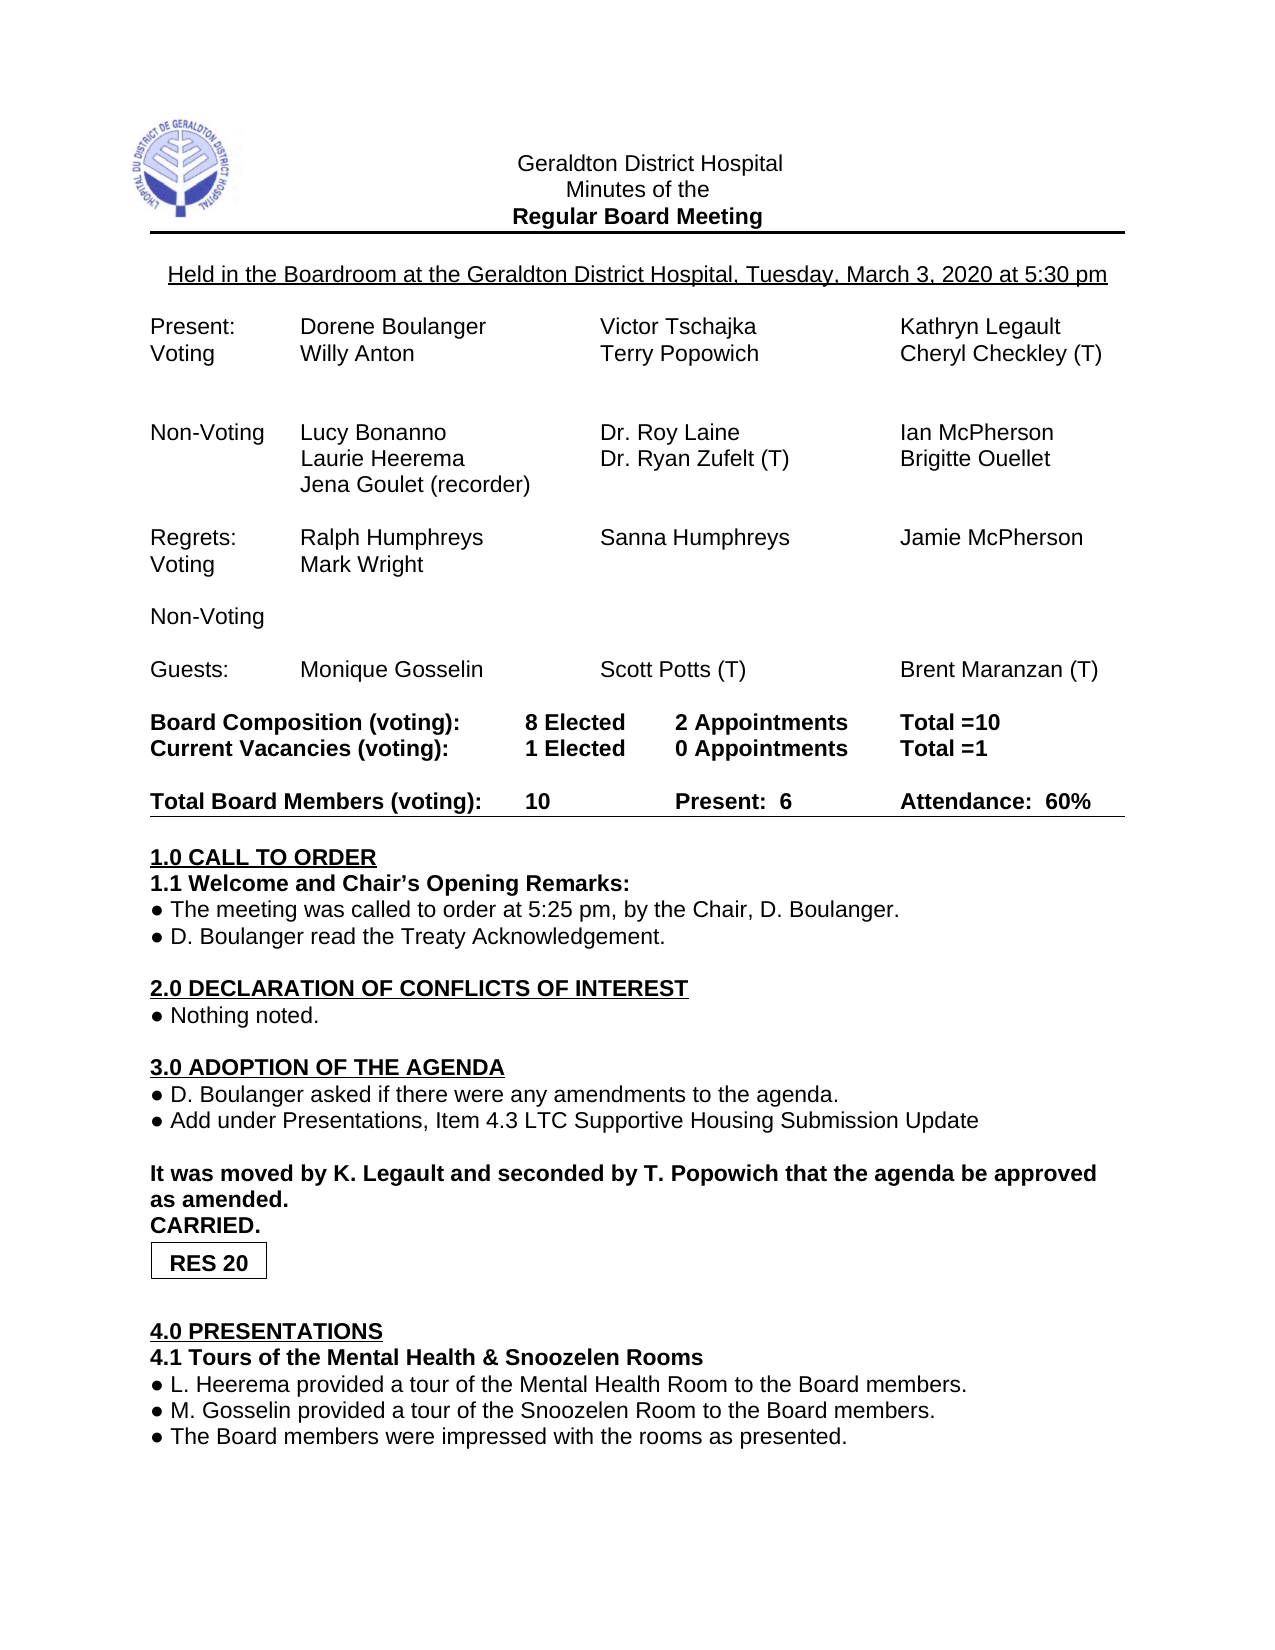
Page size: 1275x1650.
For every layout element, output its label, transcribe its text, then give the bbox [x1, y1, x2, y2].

text ● L. Heerema provided a tour of the Mental Health Room to the Board members. [150, 1371, 1125, 1397]
text ● Add under Presentations, Item 4.3 LTC Supportive Housing Submission Update [150, 1107, 1125, 1133]
text Voting Mark Wright [150, 551, 1125, 577]
text Total Board Members (voting): 10 Present: 6 Attendance: 60% [150, 788, 1125, 816]
text Current Vacancies (voting): 1 Elected 0 Appointments Total = 1 [150, 735, 1125, 761]
text Geraldton District Hospital [242, 150, 1125, 176]
picture [121, 113, 242, 220]
text Board Composition (voting): 8 Elected 2 Appointments Total = 10 [150, 709, 1125, 735]
text Regular Board Meeting [150, 203, 1125, 231]
text Minutes of the [242, 176, 1125, 203]
text 4.0 PRESENTATIONS [150, 1318, 1125, 1344]
text Guests: Monique Gosselin Scott Potts (T) Brent Maranzan (T) [150, 656, 1125, 682]
text 1.0 CALL TO ORDER [150, 843, 1125, 870]
text 1.1 Welcome and Chair’s Opening Remarks: [150, 870, 1125, 896]
text Laurie Heerema Dr. Ryan Zufelt (T) Brigitte Ouellet Jena Goulet (recorder) [150, 445, 1125, 498]
text 4.1 Tours of the Mental Health & Snoozelen Rooms [150, 1344, 1125, 1371]
text Non-Voting [150, 603, 1125, 629]
text ● D. Boulanger read the Treaty Acknowledgement. [150, 923, 1125, 949]
text Voting Willy Anton Terry Popowich Cheryl Checkley (T) [150, 340, 1125, 366]
text ● The Board members were impressed with the rooms as presented. [150, 1423, 1125, 1450]
text ● Nothing noted. [150, 1002, 1125, 1028]
text 3.0 ADOPTION OF THE AGENDA [150, 1054, 1125, 1081]
text ● The meeting was called to order at 5:25 pm, by the Chair, D. Boulanger. [150, 896, 1125, 923]
text ● M. Gosselin provided a tour of the Snoozelen Room to the Board members. [150, 1397, 1125, 1423]
text It was moved by K. Legault and seconded by T. Popowich that the agenda be approved as amended. [150, 1160, 1125, 1212]
text Held in the Boardroom at the Geraldton District Hospital, Tuesday, March 3, 2020 at 5:30 pm [150, 261, 1125, 287]
text Present: Dorene Boulanger Victor Tschajka Kathryn Legault [150, 313, 1125, 340]
text Non-Voting Lucy Bonanno Dr. Roy Laine Ian McPherson [150, 419, 1125, 445]
text Regrets: Ralph Humphreys Sanna Humphreys Jamie McPherson [150, 524, 1125, 551]
text ● D. Boulanger asked if there were any amendments to the agenda. [150, 1081, 1125, 1107]
text CARRIED. [150, 1212, 1125, 1239]
text 2.0 DECLARATION OF CONFLICTS OF INTEREST [150, 975, 1125, 1002]
